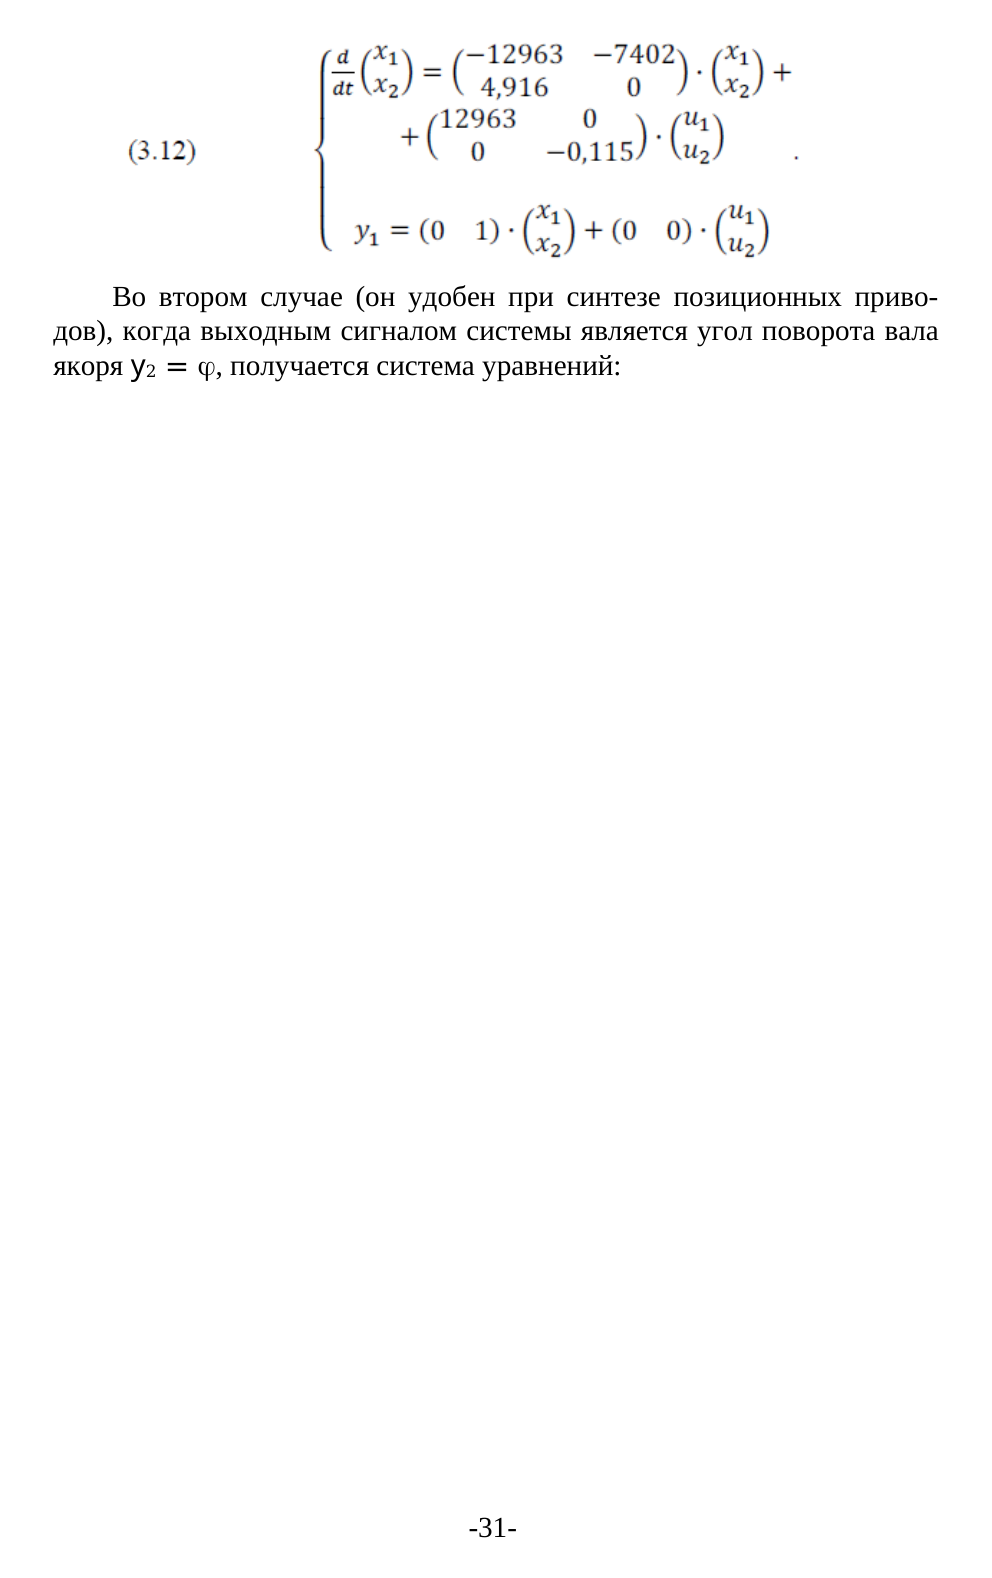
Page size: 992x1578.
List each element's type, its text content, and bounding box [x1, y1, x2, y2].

text Во втором случае (он удобен при синтезе позиционных приво- дов), когда выходным сигналом системы является угол поворота вала якоря у2 = , получается система уравнений: [53, 279, 939, 382]
picture [112, 31, 864, 268]
